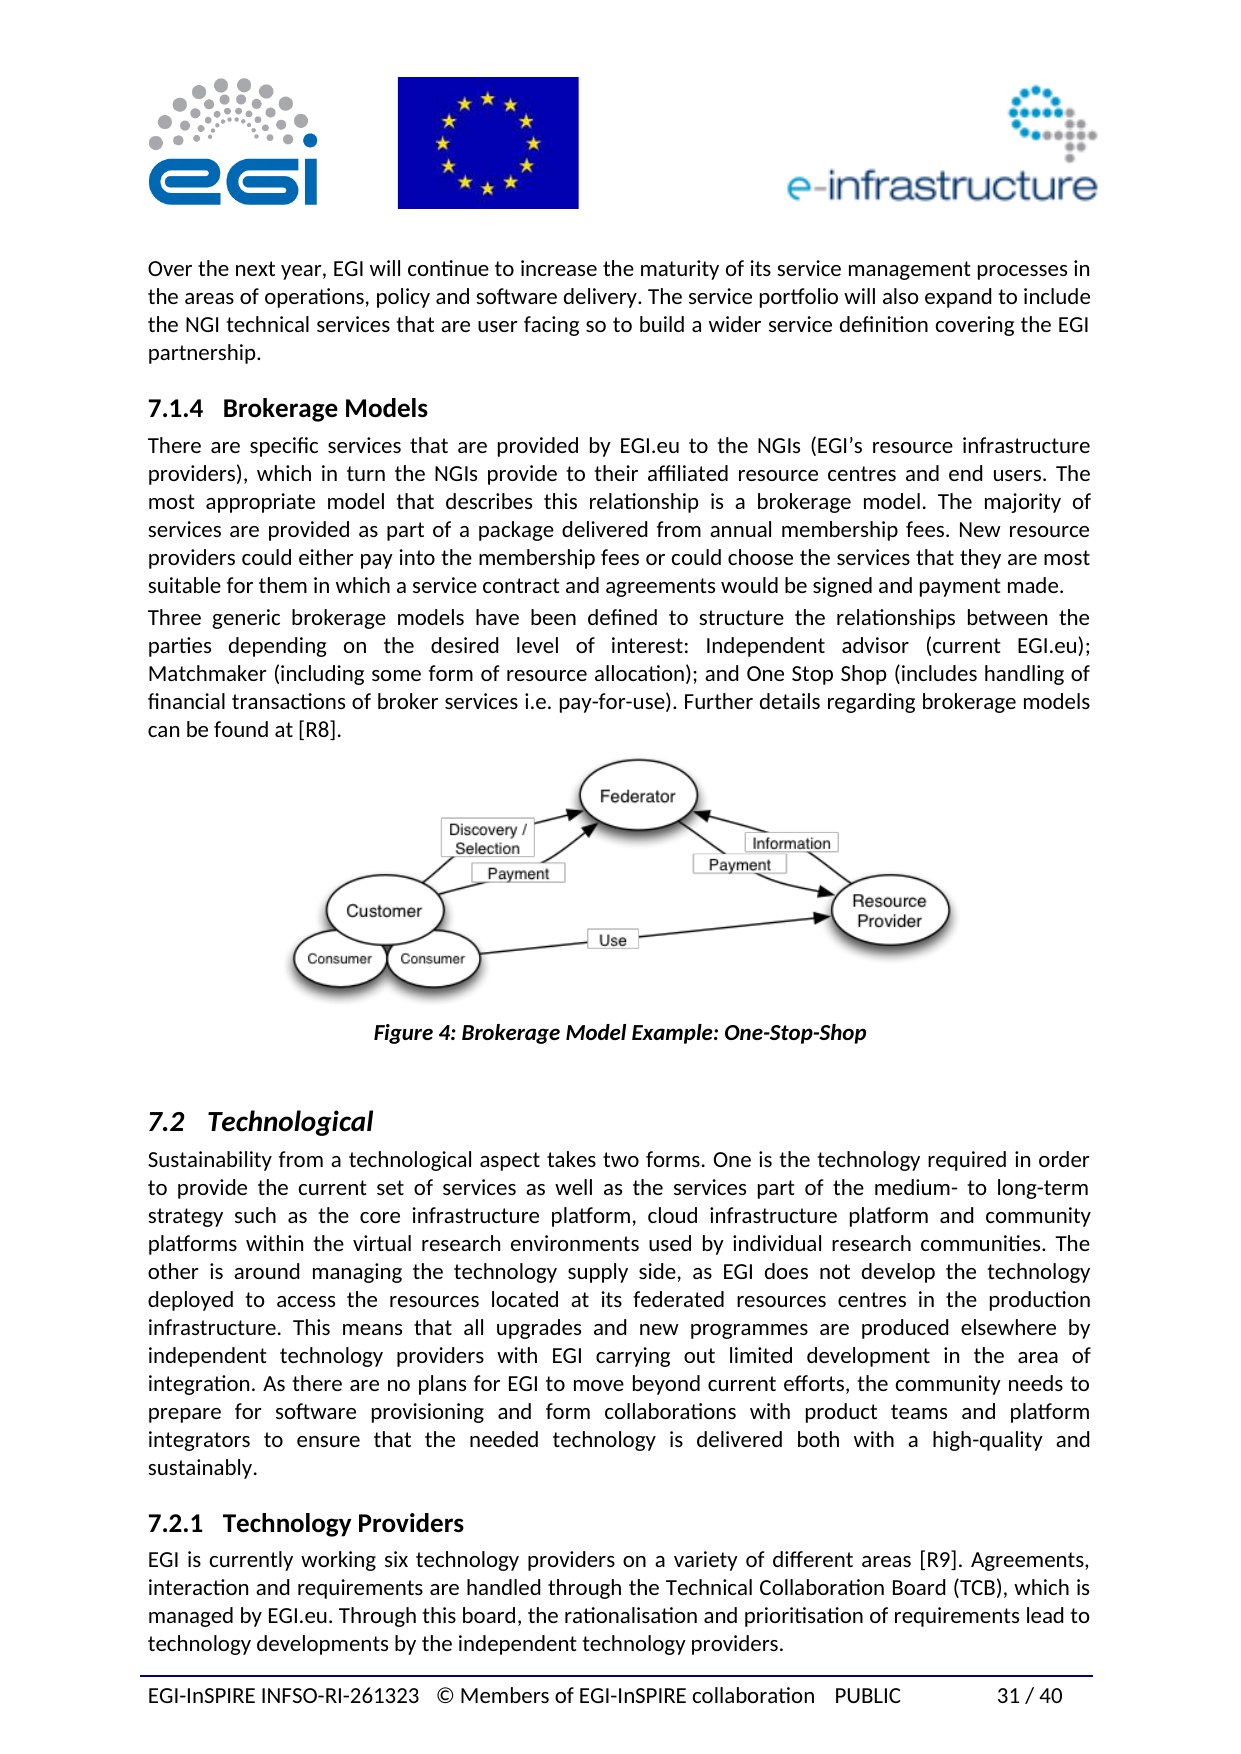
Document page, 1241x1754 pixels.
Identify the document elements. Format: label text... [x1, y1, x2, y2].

text Sustainability from a technological aspect takes two forms. One is the technology required in order to provide the current set of services as well as the services part of the medium- to long-term strategy such as the core infrastructure platform, cloud infrastructure platform and community platforms within the virtual research environments used by individual research communities. The other is around managing the technology supply side, as EGI does not develop the technology deployed to access the resources located at its federated resources centres in the production infrastructure. This means that all upgrades and new programmes are produced elsewhere by independent technology providers with EGI carrying out limited development in the area of integration. As there are no plans for EGI to move beyond current efforts, the community needs to prepare for software provisioning and form collaborations with product teams and platform integrators to ensure that the needed technology is delivered both with a high-quality and sustainably. [148, 1145, 1092, 1481]
subtitle Brokerage Models [148, 391, 1092, 424]
subtitle Technology Providers [148, 1506, 1092, 1539]
text There are specific services that are provided by EGI.eu to the NGIs (EGI’s resource infrastructure providers), which in turn the NGIs provide to their affiliated resource centres and end users. The most appropriate model that describes this relationship is a brokerage model. The majority of services are provided as part of a package delivered from annual membership fees. New resource providers could either pay into the membership fees or could choose the services that they are most suitable for them in which a service contract and agreements would be signed and payment made. [148, 431, 1092, 599]
text Figure 4: Brokerage Model Example: One-Stop-Shop [148, 1018, 1092, 1046]
picture [147, 77, 319, 207]
text Three generic brokerage models have been defined to structure the relationships between the parties depending on the desired level of interest: Independent advisor (current EGI.eu); Matchmaker (including some form of resource allocation); and One Stop Shop (includes handling of financial transactions of broker services i.e. pay-for-use). Further details regarding brokerage models can be found at [R8]. [148, 603, 1092, 743]
picture [780, 77, 1106, 210]
picture [397, 77, 579, 209]
text Over the next year, EGI will continue to increase the maturity of its service management processes in the areas of operations, policy and software delivery. The service portfolio will also expand to include the NGI technical services that are user facing so to build a wider service definition covering the EGI partnership. [148, 254, 1092, 366]
subtitle Technological [147, 1103, 1092, 1138]
text EGI is currently working six technology providers on a variety of different areas [R9]. Agreements, interaction and requirements are handled through the Technical Collaboration Board (TCB), which is managed by EGI.eu. Through this board, the rationalisation and prioritisation of requirements lead to technology developments by the independent technology providers. [148, 1545, 1092, 1657]
picture [273, 747, 967, 1014]
